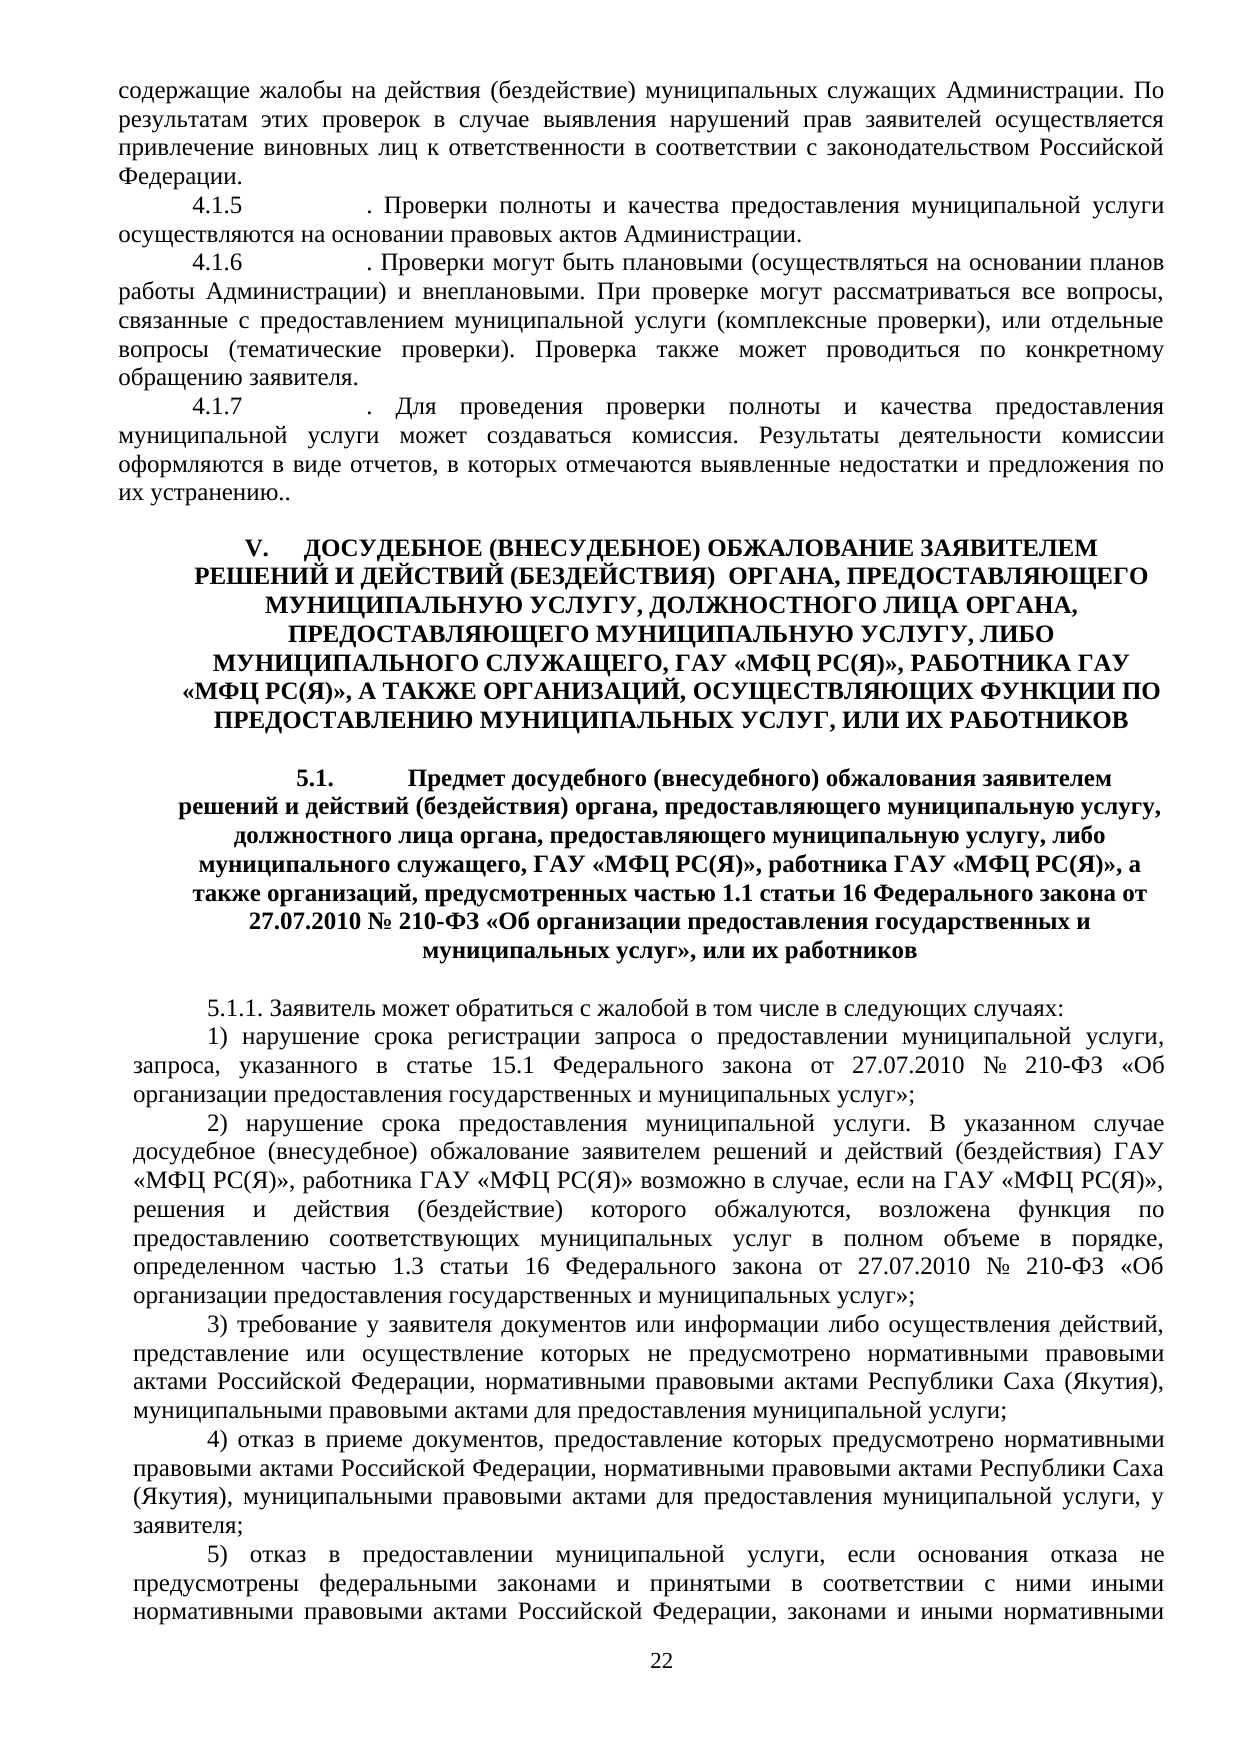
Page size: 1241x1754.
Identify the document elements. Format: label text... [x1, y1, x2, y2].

list 3) требование у заявителя документов или информации либо осуществления действий, представление или осуществление которых не предусмотрено нормативными правовыми актами Российской Федерации, нормативными правовыми актами Республики Саха (Якутия), муниципальными правовыми актами для предоставления муниципальной услуги; [133, 1309, 1165, 1424]
list 5.1.1. Заявитель может обратиться с жалобой в том числе в следующих случаях: [133, 993, 1165, 1021]
list 1) нарушение срока регистрации запроса о предоставлении муниципальной услуги, запроса, указанного в статье 15.1 Федерального закона от 27.07.2010 № 210-ФЗ «Об организации предоставления государственных и муниципальных услуг»; [133, 1021, 1165, 1108]
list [133, 1539, 1165, 1625]
list 4.1.5 . Проверки полноты и качества предоставления муниципальной услуги осуществляются на основании правовых актов Администрации. [118, 190, 1165, 247]
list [118, 75, 1165, 190]
subtitle ДОСУДЕБНОЕ (ВНЕСУДЕБНОЕ) ОБЖАЛОВАНИЕ ЗАЯВИТЕЛЕМ РЕШЕНИЙ И ДЕЙСТВИЙ (БЕЗДЕЙСТВИЯ) ОРГАНА, ПРЕДОСТАВЛЯЮЩЕГО МУНИЦИПАЛЬНУЮ УСЛУГУ, ДОЛЖНОСТНОГО ЛИЦА ОРГАНА, ПРЕДОСТАВЛЯЮЩЕГО МУНИЦИПАЛЬНУЮ УСЛУГУ, ЛИБО МУНИЦИПАЛЬНОГО СЛУЖАЩЕГО, ГАУ «МФЦ РС(Я)», РАБОТНИКА ГАУ «МФЦ РС(Я)», А ТАКЖЕ ОРГАНИЗАЦИЙ, ОСУЩЕСТВЛЯЮЩИХ ФУНКЦИИ ПО ПРЕДОСТАВЛЕНИЮ МУНИЦИПАЛЬНЫХ УСЛУГ, ИЛИ ИХ РАБОТНИКОВ [177, 533, 1165, 734]
list 4) отказ в приеме документов, предоставление которых предусмотрено нормативными правовыми актами Российской Федерации, нормативными правовыми актами Республики Саха (Якутия), муниципальными правовыми актами для предоставления муниципальной услуги, у заявителя; [133, 1424, 1165, 1539]
list 2) нарушение срока предоставления муниципальной услуги. В указанном случае досудебное (внесудебное) обжалование заявителем решений и действий (бездействия) ГАУ «МФЦ РС(Я)», работника ГАУ «МФЦ РС(Я)» возможно в случае, если на ГАУ «МФЦ РС(Я)», решения и действия (бездействие) которого обжалуются, возложена функция по предоставлению соответствующих муниципальных услуг в полном объеме в порядке, определенном частью 1.3 статьи 16 Федерального закона от 27.07.2010 № 210-ФЗ «Об организации предоставления государственных и муниципальных услуг»; [133, 1108, 1165, 1309]
list Предмет досудебного (внесудебного) обжалования заявителем решений и действий (бездействия) органа, предоставляющего муниципальную услугу, должностного лица органа, предоставляющего муниципальную услугу, либо муниципального служащего, ГАУ «МФЦ РС(Я)», работника ГАУ «МФЦ РС(Я)», а также организаций, предусмотренных частью 1.1 статьи 16 Федерального закона от 27.07.2010 № 210-ФЗ «Об организации предоставления государственных и муниципальных услуг», или их работников [174, 763, 1165, 964]
list 4.1.7 . Для проведения проверки полноты и качества предоставления муниципальной услуги может создаваться комиссия. Результаты деятельности комиссии оформляются в виде отчетов, в которых отмечаются выявленные недостатки и предложения по их устранению.. [118, 391, 1165, 506]
list 4.1.6 . Проверки могут быть плановыми (осуществляться на основании планов работы Администрации) и внеплановыми. При проверке могут рассматриваться все вопросы, связанные с предоставлением муниципальной услуги (комплексные проверки), или отдельные вопросы (тематические проверки). Проверка также может проводиться по конкретному обращению заявителя. [118, 247, 1165, 391]
